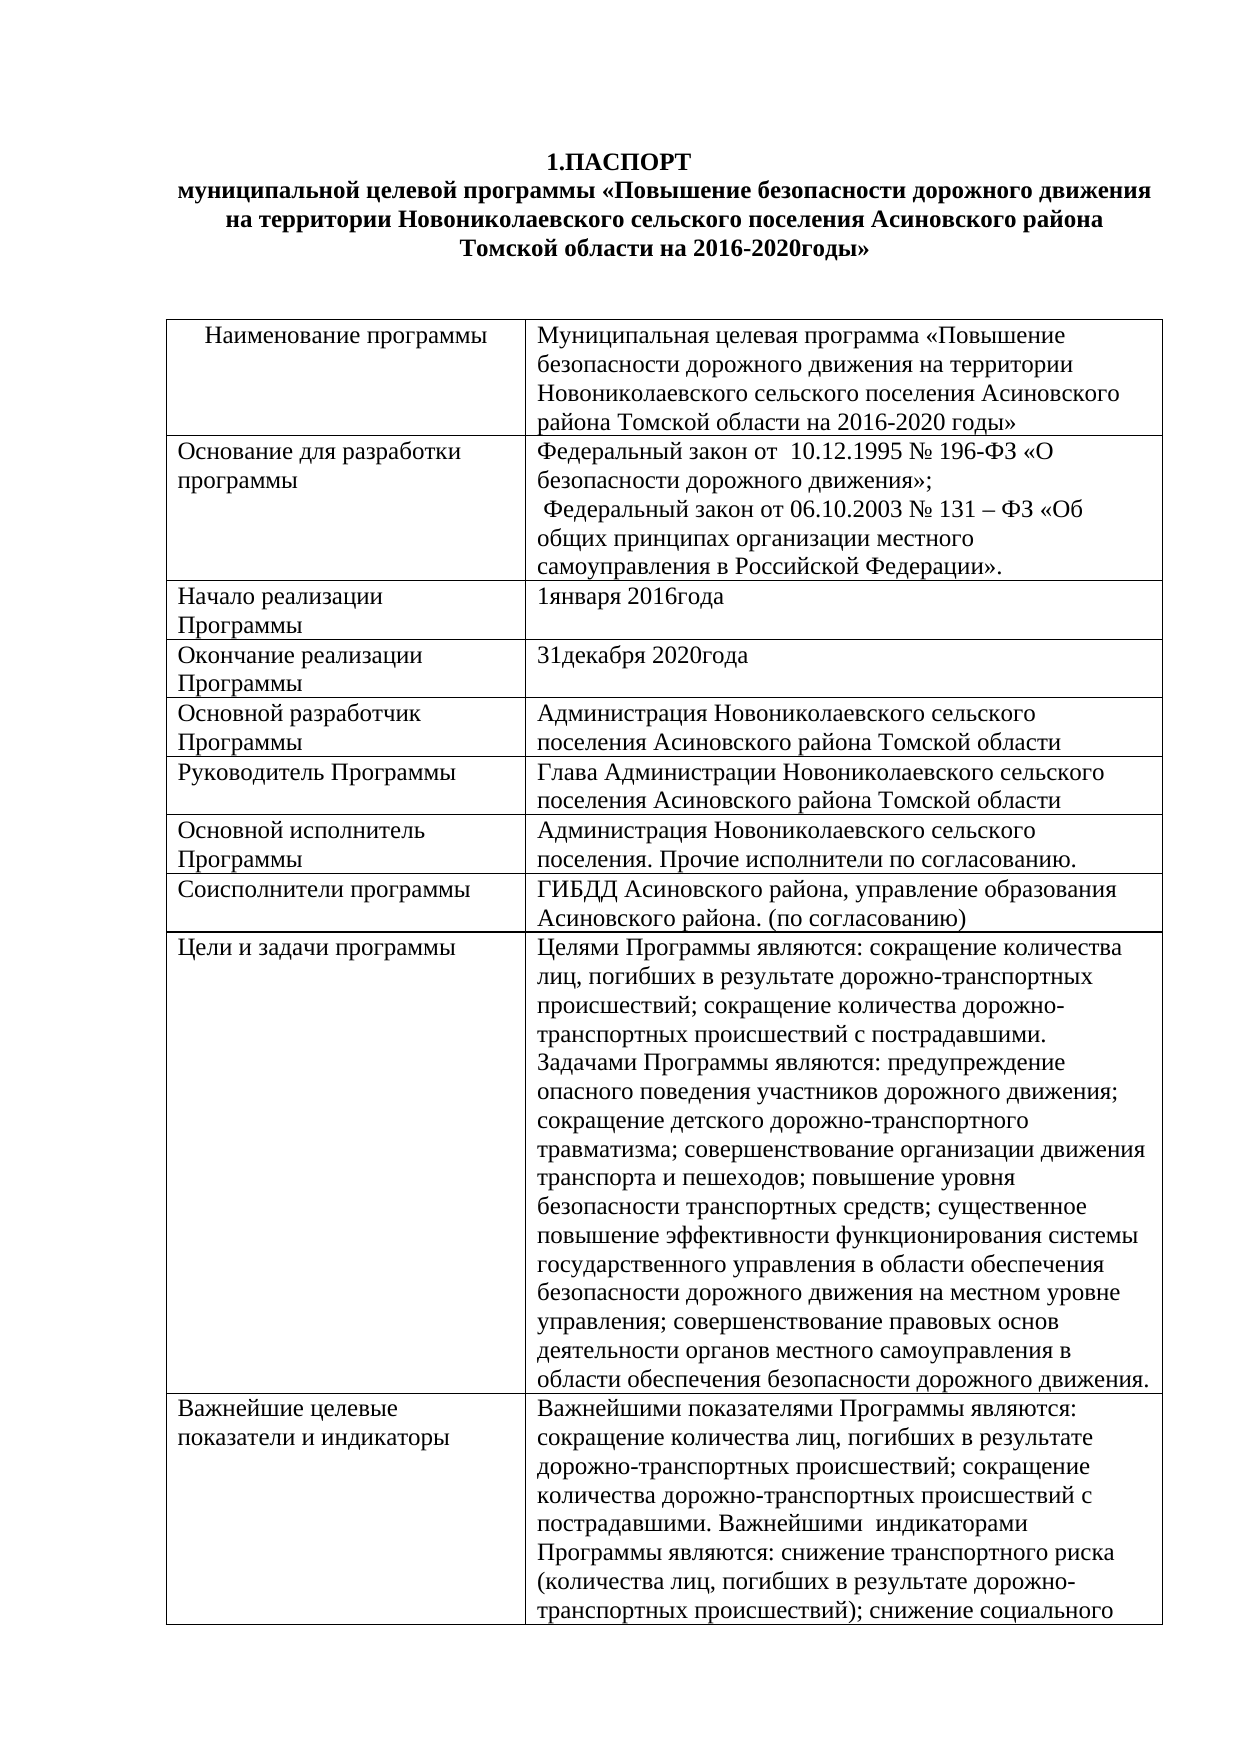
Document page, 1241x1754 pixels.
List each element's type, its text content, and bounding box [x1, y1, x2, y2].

table_cell ГИБДД Асиновского района, управление образования Асиновского района. (по согласованию) [526, 874, 1162, 931]
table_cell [167, 1394, 525, 1623]
table_header Муниципальная целевая программа «Повышение безопасности дорожного движения на территории Новониколаевского сельского поселения Асиновского района Томской области на 2016-2020 годы» [526, 320, 1162, 435]
table_cell Администрация Новониколаевского сельского поселения Асиновского района Томской области [526, 698, 1162, 756]
table_cell 1января 2016года [526, 581, 1162, 639]
table_cell Соисполнители программы [167, 874, 525, 931]
table_header Наименование программы [167, 320, 525, 435]
text муниципальной целевой программы «Повышение безопасности дорожного движения на территории Новониколаевского сельского поселения Асиновского района Томской области на 2016-2020годы» [177, 176, 1152, 262]
table_cell Глава Администрации Новониколаевского сельского поселения Асиновского района Томской области [526, 757, 1162, 814]
table_cell Основной разработчик Программы [167, 698, 525, 756]
table_cell 31декабря 2020года [526, 640, 1162, 697]
table_cell Руководитель Программы [167, 757, 525, 814]
text 1.ПАСПОРТ [177, 147, 1152, 176]
table_cell Целями Программы являются: сокращение количества лиц, погибших в результате дорожно-транспортных происшествий; сокращение количества дорожно-транспортных происшествий с пострадавшими. Задачами Программы являются: предупреждение опасного поведения участников дорожного движения; сокращение детского дорожно-транспортного травматизма; совершенствование организации движения транспорта и пешеходов; повышение уровня безопасности транспортных средств; существенное повышение эффективности функционирования системы государственного управления в области обеспечения безопасности дорожного движения на местном уровне управления; совершенствование правовых основ деятельности органов местного самоуправления в области обеспечения безопасности дорожного движения. [526, 933, 1162, 1392]
table_cell Основание для разработки программы [167, 436, 525, 580]
table_cell Цели и задачи программы [167, 933, 525, 1392]
table_cell Федеральный закон от 10.12.1995 № 196-ФЗ «О безопасности дорожного движения»; Федеральный закон от 06.10.2003 № 131 – ФЗ «Об общих принципах организации местного самоуправления в Российской Федерации». [526, 436, 1162, 580]
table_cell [526, 1394, 1162, 1623]
table_cell Окончание реализации Программы [167, 640, 525, 697]
table_cell Администрация Новониколаевского сельского поселения. Прочие исполнители по согласованию. [526, 815, 1162, 873]
table_cell Основной исполнитель Программы [167, 815, 525, 873]
table_cell Начало реализации Программы [167, 581, 525, 639]
